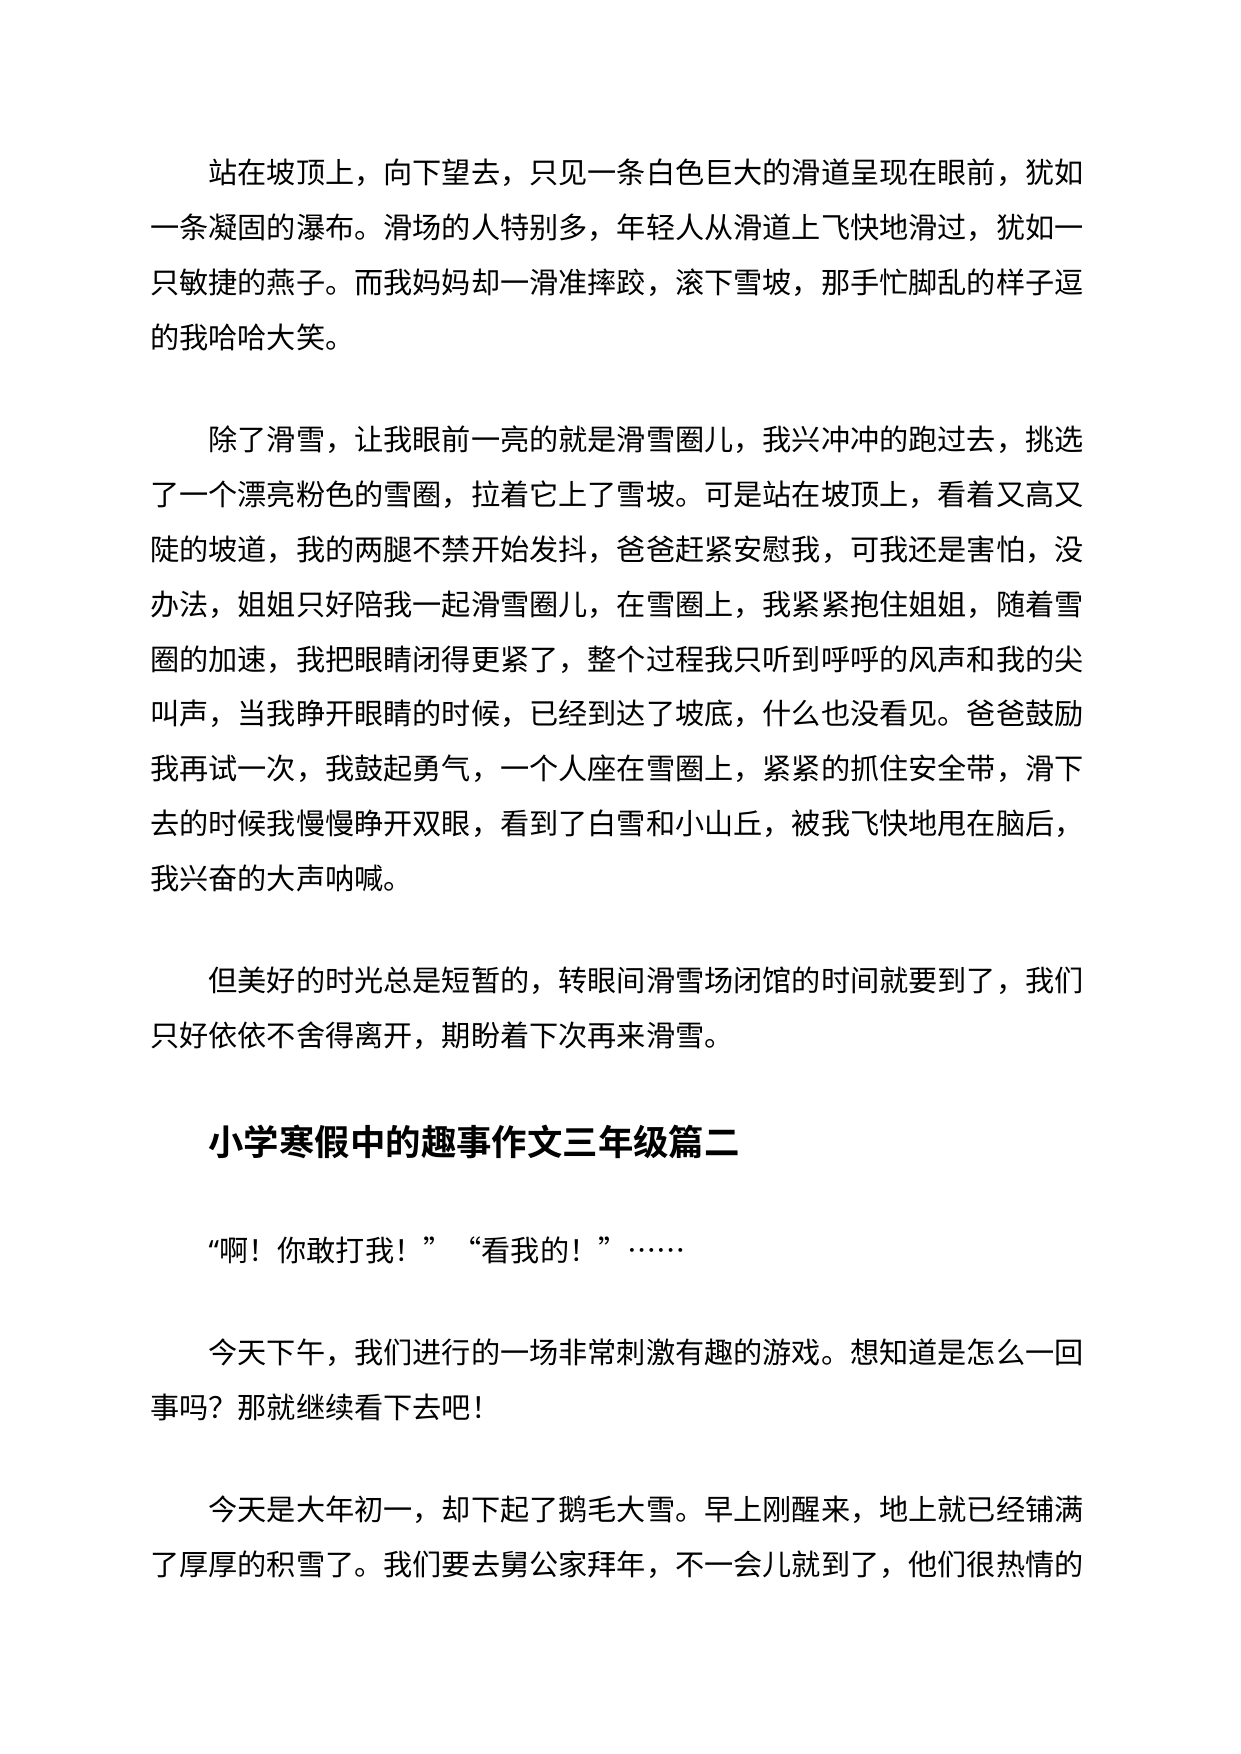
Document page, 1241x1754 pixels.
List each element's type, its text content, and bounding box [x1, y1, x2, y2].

text 今天下午，我们进行的一场非常刺激有趣的游戏。想知道是怎么一回事吗？那就继续看下去吧！ [150, 1329, 1090, 1427]
text “啊！你敢打我！”“看我的！”…… [150, 1227, 1090, 1270]
text 除了滑雪，让我眼前一亮的就是滑雪圈儿，我兴冲冲的跑过去，挑选了一个漂亮粉色的雪圈，拉着它上了雪坡。可是站在坡顶上，看着又高又陡的坡道，我的两腿不禁开始发抖，爸爸赶紧安慰我，可我还是害怕，没办法，姐姐只好陪我一起滑雪圈儿，在雪圈上，我紧紧抱住姐姐，随着雪圈的加速，我把眼睛闭得更紧了，整个过程我只听到呼呼的风声和我的尖叫声，当我睁开眼睛的时候，已经到达了坡底，什么也没看见。爸爸鼓励我再试一次，我鼓起勇气，一个人座在雪圈上，紧紧的抓住安全带，滑下去的时候我慢慢睁开双眼，看到了白雪和小山丘，被我飞快地甩在脑后，我兴奋的大声呐喊。 [150, 416, 1090, 898]
text 小学寒假中的趣事作文三年级篇二 [150, 1114, 1090, 1165]
text 站在坡顶上，向下望去，只见一条白色巨大的滑道呈现在眼前，犹如一条凝固的瀑布。滑场的人特别多，年轻人从滑道上飞快地滑过，犹如一只敏捷的燕子。而我妈妈却一滑准摔跤，滚下雪坡，那手忙脚乱的样子逗的我哈哈大笑。 [150, 150, 1090, 357]
text 但美好的时光总是短暂的，转眼间滑雪场闭馆的时间就要到了，我们只好依依不舍得离开，期盼着下次再来滑雪。 [150, 957, 1090, 1054]
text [150, 1486, 1090, 1583]
